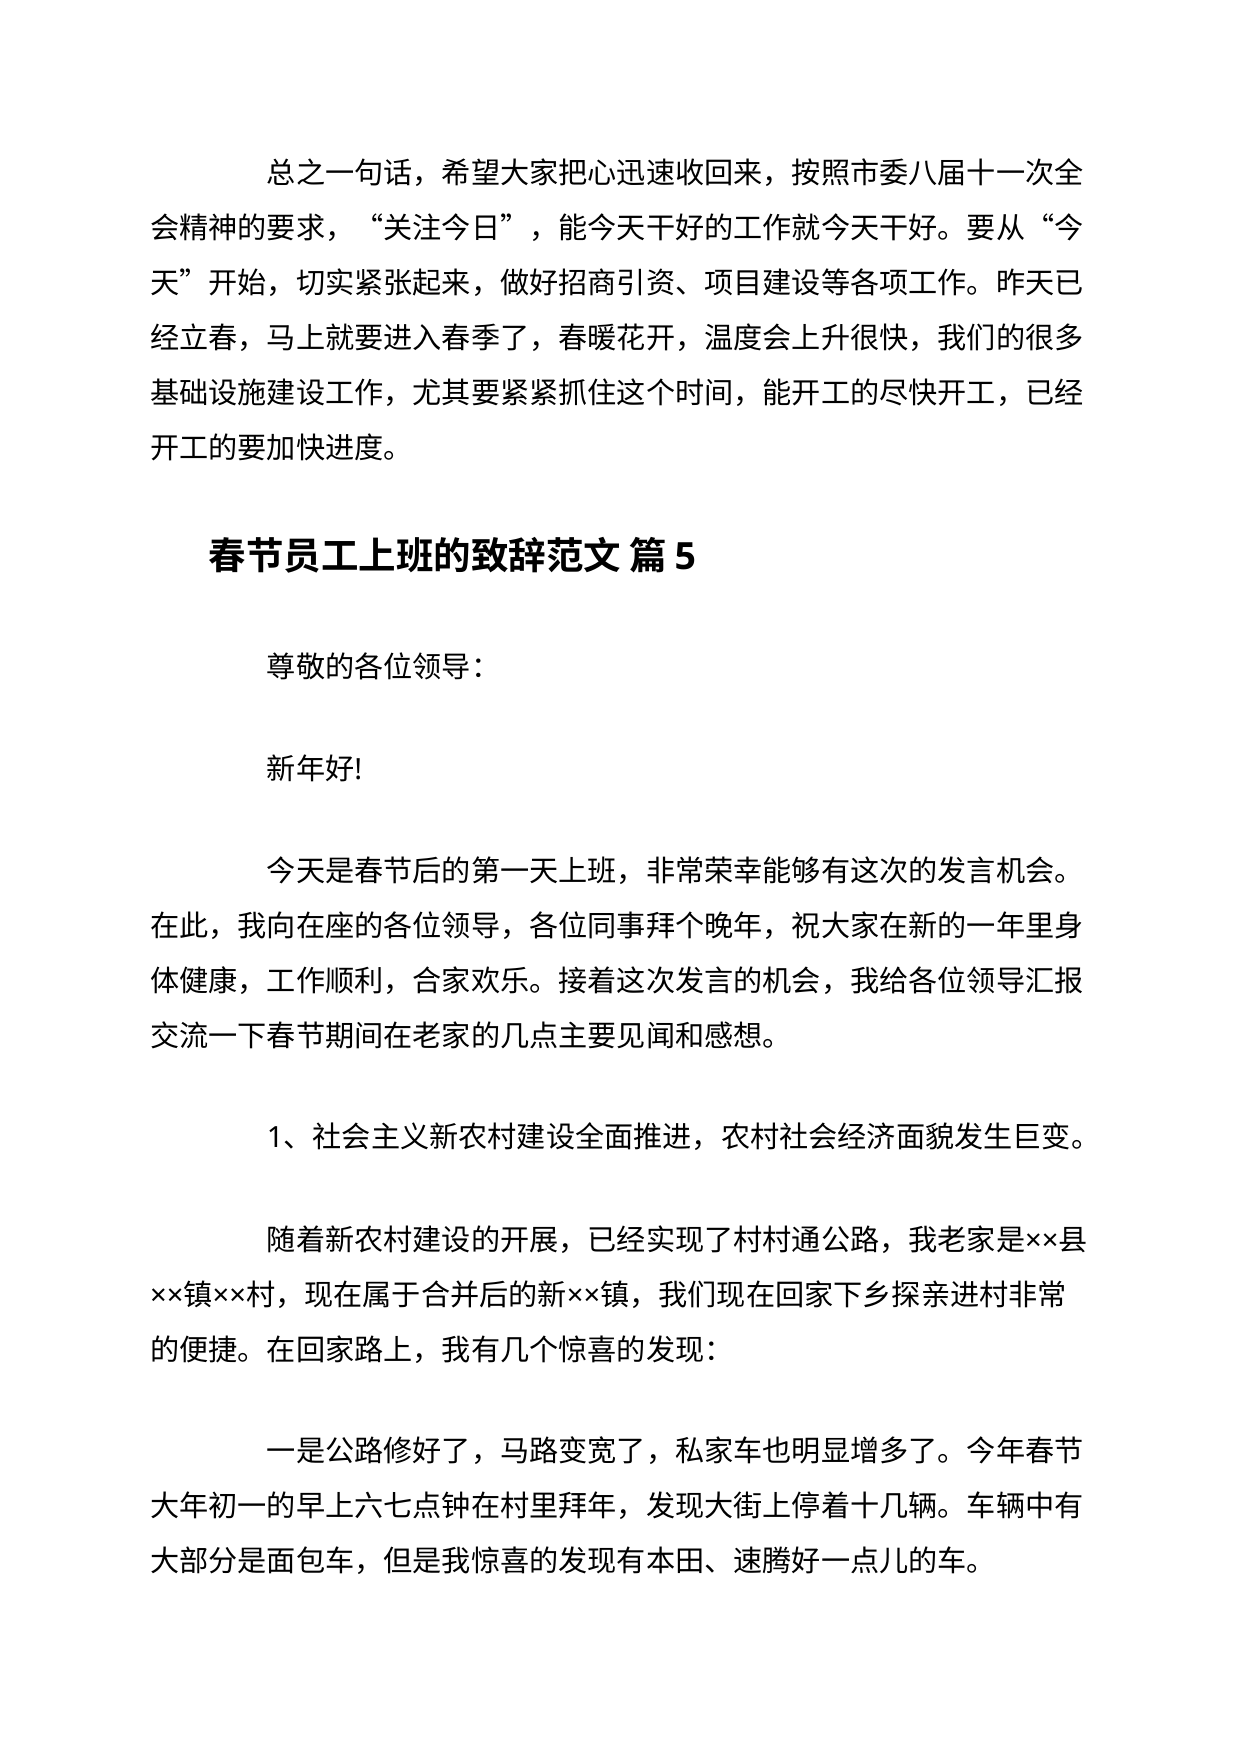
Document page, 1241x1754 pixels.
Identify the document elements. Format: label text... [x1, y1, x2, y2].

text 新年好! [150, 746, 1090, 788]
text 1、社会主义新农村建设全面推进，农村社会经济面貌发生巨变。 [150, 1114, 1090, 1156]
text 春节员工上班的致辞范文 篇5 [150, 526, 1090, 581]
text 今天是春节后的第一天上班，非常荣幸能够有这次的发言机会。在此，我向在座的各位领导，各位同事拜个晚年，祝大家在新的一年里身体健康，工作顺利，合家欢乐。接着这次发言的机会，我给各位领导汇报交流一下春节期间在老家的几点主要见闻和感想。 [150, 848, 1090, 1054]
text 总之一句话，希望大家把心迅速收回来，按照市委八届十一次全会精神的要求，“关注今日”，能今天干好的工作就今天干好。要从“今天”开始，切实紧张起来，做好招商引资、项目建设等各项工作。昨天已经立春，马上就要进入春季了，春暖花开，温度会上升很快，我们的很多基础设施建设工作，尤其要紧紧抓住这个时间，能开工的尽快开工，已经开工的要加快进度。 [150, 150, 1090, 467]
text 一是公路修好了，马路变宽了，私家车也明显增多了。今年春节大年初一的早上六七点钟在村里拜年，发现大街上停着十几辆。车辆中有大部分是面包车，但是我惊喜的发现有本田、速腾好一点儿的车。 [150, 1428, 1090, 1580]
text 尊敬的各位领导： [150, 644, 1090, 686]
text 随着新农村建设的开展，已经实现了村村通公路，我老家是××县××镇××村，现在属于合并后的新××镇，我们现在回家下乡探亲进村非常的便捷。在回家路上，我有几个惊喜的发现： [150, 1216, 1090, 1368]
